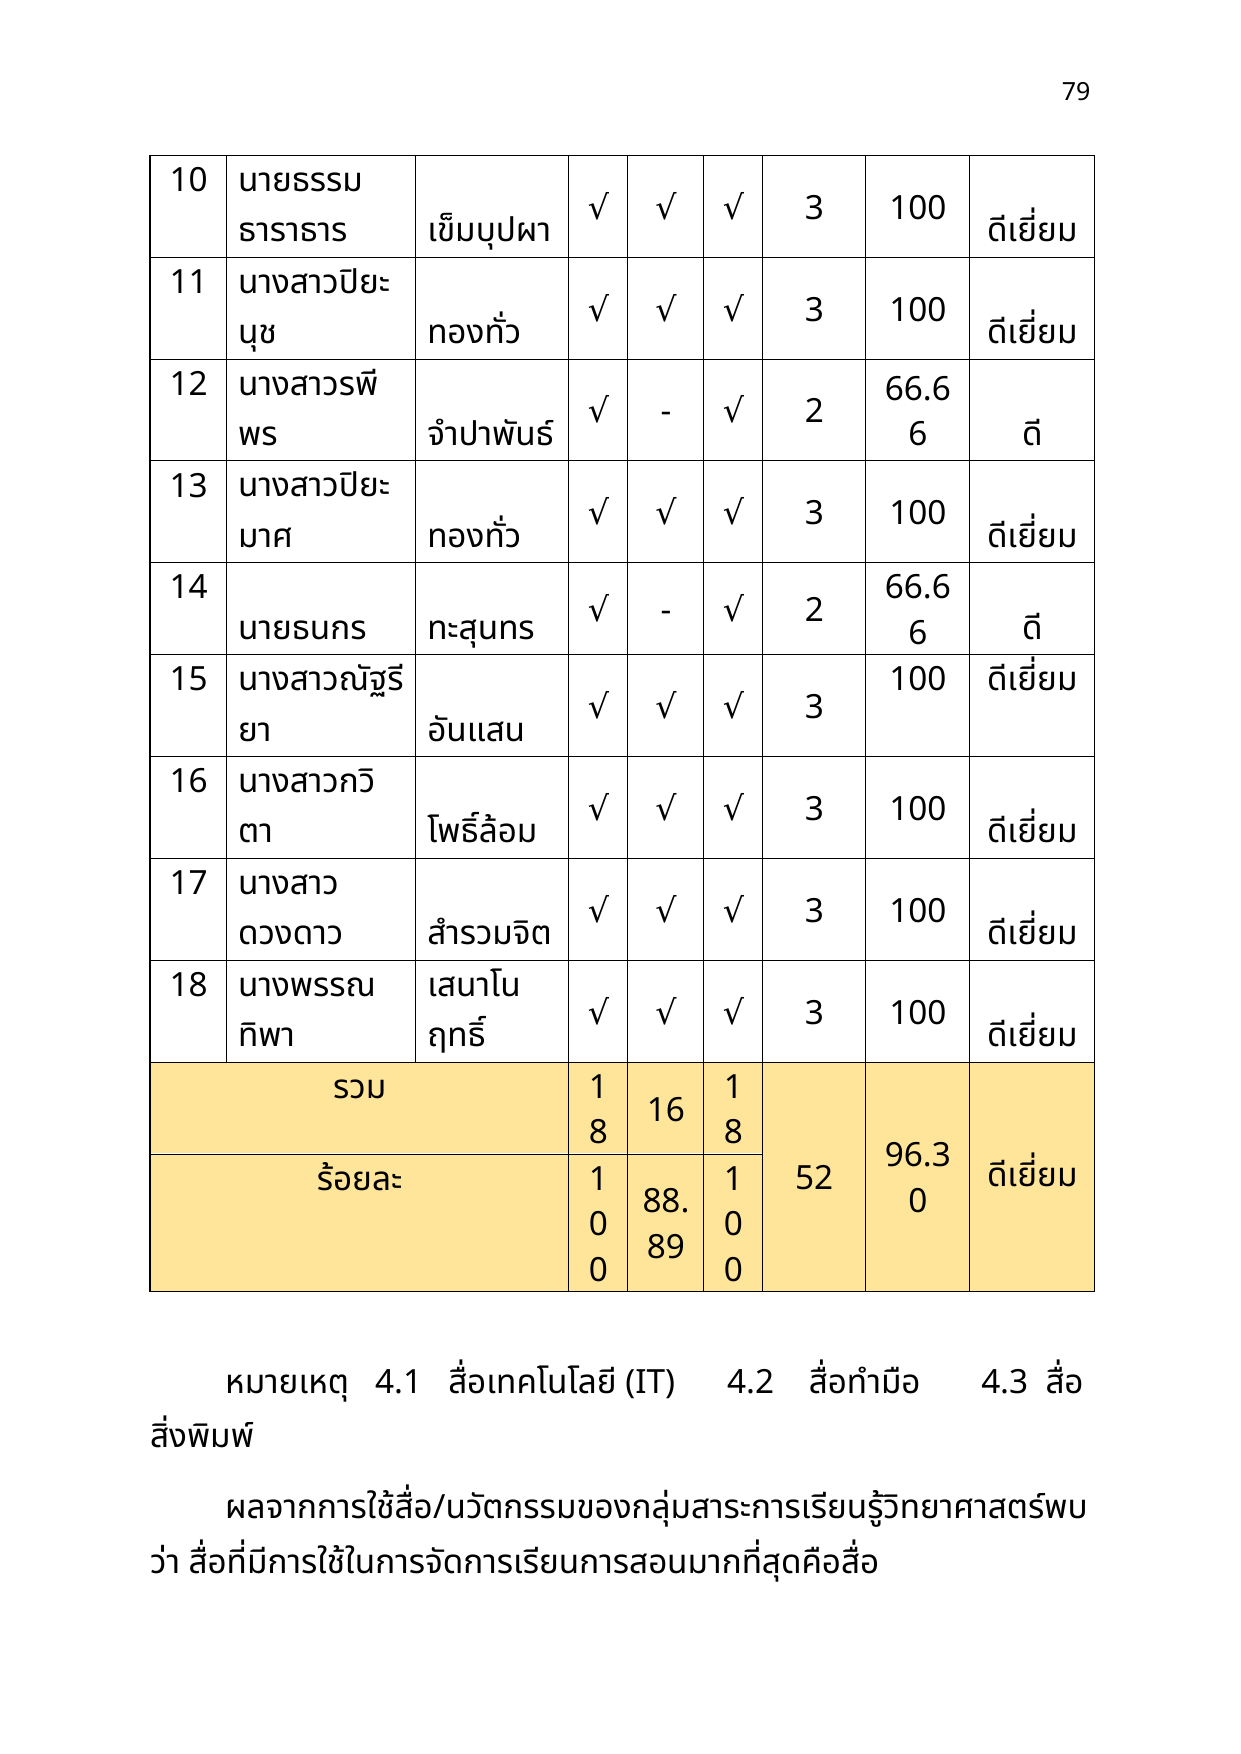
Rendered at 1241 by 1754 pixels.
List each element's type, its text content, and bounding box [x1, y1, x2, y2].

table_cell 100 [866, 156, 969, 257]
table_cell 100 [569, 1155, 627, 1291]
table_cell นายธนกร [227, 563, 415, 654]
table_cell ร้อยละ [151, 1155, 568, 1291]
table_cell ดีเยี่ยม [970, 258, 1094, 358]
table_cell เสนาโนฤทธิ์ [416, 961, 568, 1062]
table_cell ดี [970, 360, 1094, 460]
table_cell 3 [763, 859, 865, 960]
table_cell - [628, 563, 703, 654]
table_cell √ [569, 859, 627, 960]
table_cell √ [569, 258, 627, 358]
table_cell 88.89 [628, 1155, 703, 1291]
table_cell √ [704, 563, 762, 654]
table_cell √ [704, 156, 762, 257]
table_cell √ [569, 563, 627, 654]
table_cell √ [569, 461, 627, 562]
table_cell 100 [866, 859, 969, 960]
table_cell 100 [866, 655, 969, 756]
table_cell 18 [151, 961, 226, 1062]
table_cell นางสาวรพีพร [227, 360, 415, 460]
table_cell √ [628, 757, 703, 858]
table_cell √ [569, 757, 627, 858]
table_cell ดีเยี่ยม [970, 961, 1094, 1062]
table_cell นางสาวปิยะนุช [227, 258, 415, 358]
table_cell 17 [151, 859, 226, 960]
table_cell 66.66 [866, 360, 969, 460]
table_cell 2 [763, 563, 865, 654]
table_cell ดีเยี่ยม [970, 655, 1094, 756]
table_cell โพธิ์ล้อม [416, 757, 568, 858]
table_cell 13 [151, 461, 226, 562]
table_cell 18 [569, 1063, 627, 1153]
table_cell 2 [763, 360, 865, 460]
table_cell √ [704, 859, 762, 960]
table_cell 96.30 [866, 1063, 969, 1291]
table_cell 12 [151, 360, 226, 460]
table_cell √ [628, 859, 703, 960]
table_cell √ [628, 258, 703, 358]
table_cell √ [628, 156, 703, 257]
table_cell นางพรรณทิพา [227, 961, 415, 1062]
table_cell √ [569, 961, 627, 1062]
table_cell ทองทั่ว [416, 258, 568, 358]
table_cell ดีเยี่ยม [970, 156, 1094, 257]
table_cell อันแสน [416, 655, 568, 756]
table_cell 10 [151, 156, 226, 257]
table_cell 100 [866, 757, 969, 858]
table_cell ดี [970, 563, 1094, 654]
table_cell 16 [151, 757, 226, 858]
table_cell นางสาวกวิตา [227, 757, 415, 858]
table_cell 52 [763, 1063, 865, 1291]
table_cell 11 [151, 258, 226, 358]
table_cell ดีเยี่ยม [970, 461, 1094, 562]
table_cell √ [704, 655, 762, 756]
table_cell นายธรรมธาราธาร [227, 156, 415, 257]
table_cell นางสาวดวงดาว [227, 859, 415, 960]
table_cell 100 [866, 258, 969, 358]
table_cell จำปาพันธ์ [416, 360, 568, 460]
table_cell ดีเยี่ยม [970, 859, 1094, 960]
table_cell 3 [763, 156, 865, 257]
table_cell สำรวมจิต [416, 859, 568, 960]
table_cell 100 [866, 461, 969, 562]
table_cell ทะสุนทร [416, 563, 568, 654]
table_cell √ [704, 258, 762, 358]
table_cell รวม [151, 1063, 568, 1153]
table_cell 100 [866, 961, 969, 1062]
table_cell 3 [763, 961, 865, 1062]
table_cell 3 [763, 757, 865, 858]
table_cell 16 [628, 1063, 703, 1153]
table_cell √ [628, 461, 703, 562]
table_cell ดีเยี่ยม [970, 1063, 1094, 1291]
table_cell √ [628, 655, 703, 756]
table_cell 3 [763, 655, 865, 756]
table_cell √ [628, 961, 703, 1062]
table_cell √ [704, 360, 762, 460]
table_cell √ [704, 757, 762, 858]
table_cell √ [704, 961, 762, 1062]
table_cell 15 [151, 655, 226, 756]
table_cell √ [569, 360, 627, 460]
table_cell 100 [704, 1155, 762, 1291]
table_cell 14 [151, 563, 226, 654]
table_cell 3 [763, 258, 865, 358]
table_cell 66.66 [866, 563, 969, 654]
table_cell 3 [763, 461, 865, 562]
table_cell นางสาวปิยะมาศ [227, 461, 415, 562]
table_cell ทองทั่ว [416, 461, 568, 562]
table_cell ดีเยี่ยม [970, 757, 1094, 858]
table_cell เข็มบุปผา [416, 156, 568, 257]
table_cell - [628, 360, 703, 460]
table_cell √ [704, 461, 762, 562]
text หมายเหตุ 4.1 สื่อเทคโนโลยี (IT) 4.2 สื่อทำมือ 4.3 สื่อสิ่งพิมพ์ [150, 1357, 1090, 1462]
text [150, 1483, 1090, 1588]
table_cell 18 [704, 1063, 762, 1153]
table_cell √ [569, 655, 627, 756]
table_cell นางสาวณัฐรียา [227, 655, 415, 756]
table_cell √ [569, 156, 627, 257]
